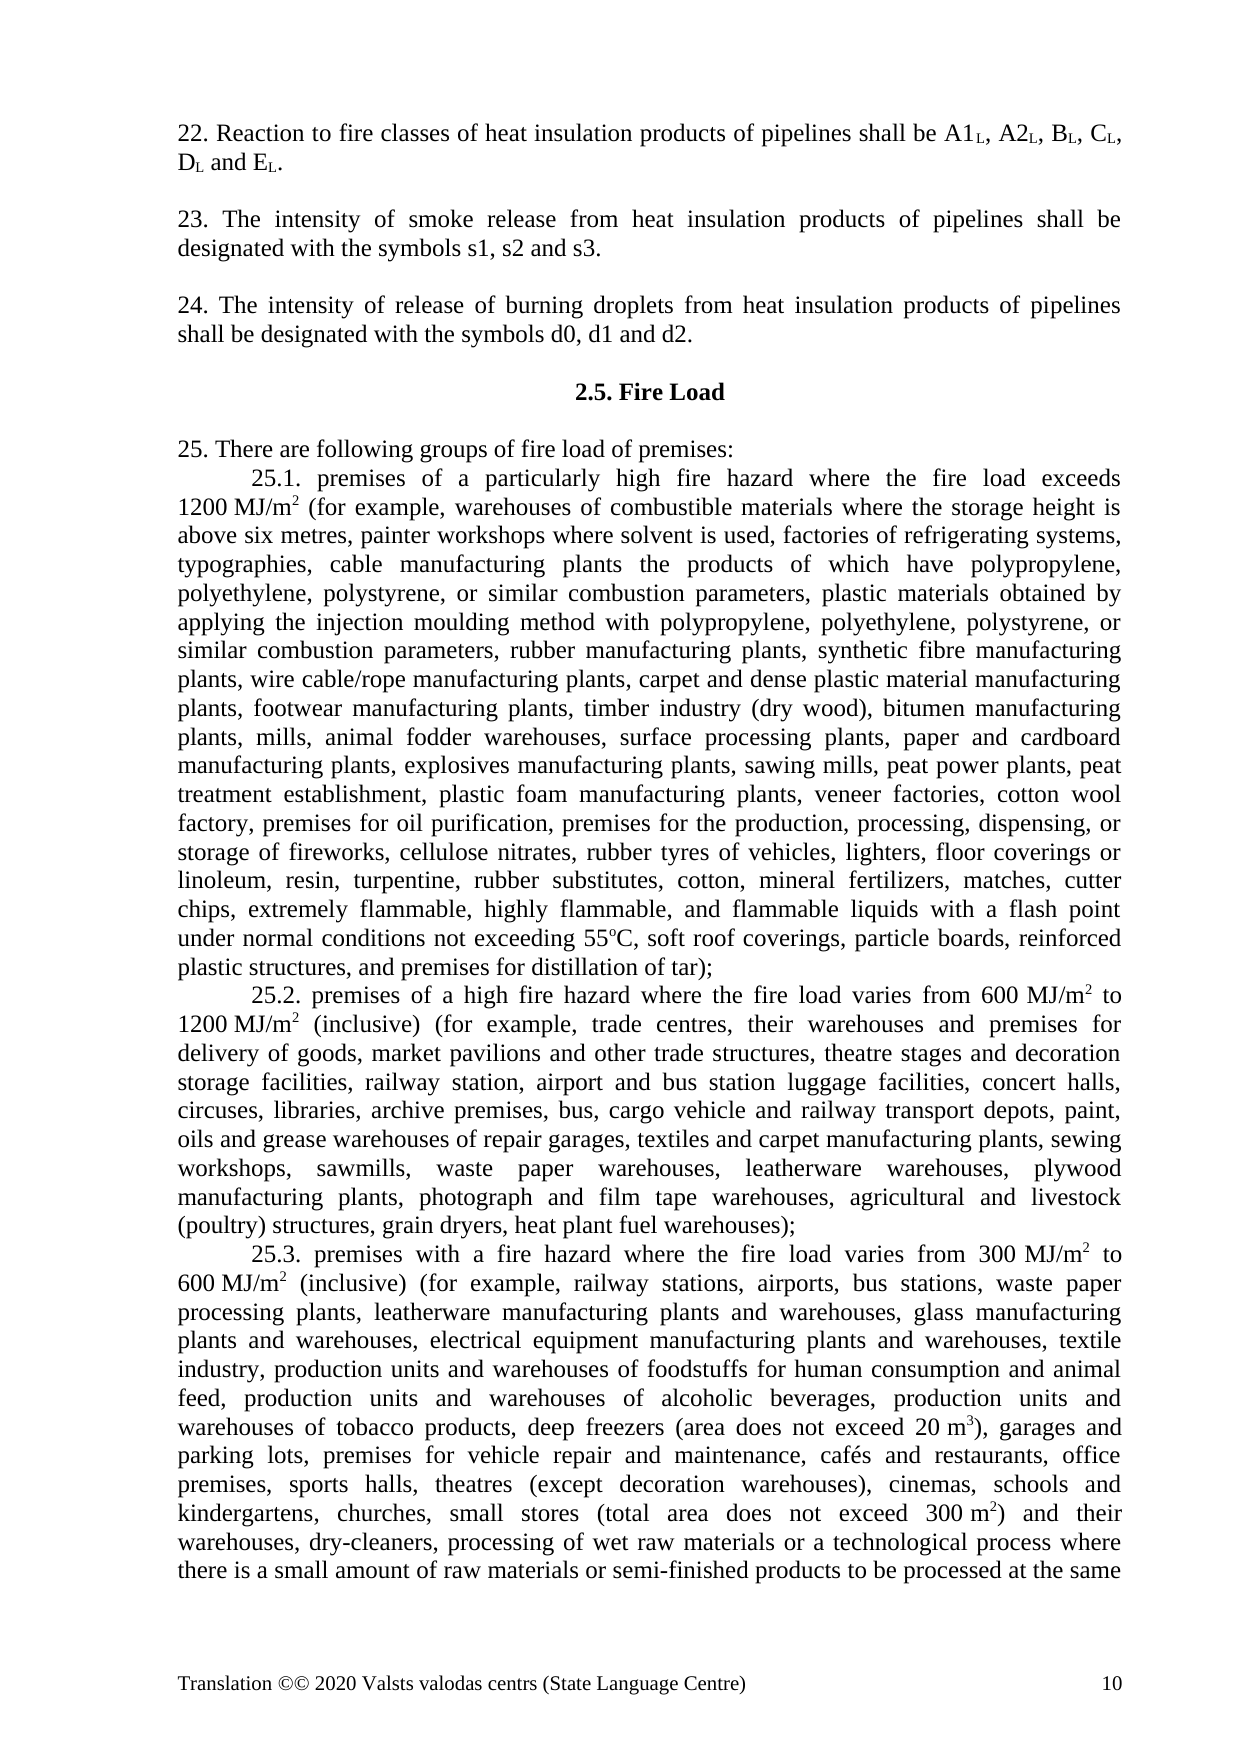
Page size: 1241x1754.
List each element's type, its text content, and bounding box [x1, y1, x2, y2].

text 24. The intensity of release of burning droplets from heat insulation products of pipelines shall be designated with the symbols d0, d1 and d2. [177, 291, 1122, 348]
text 2.5. Fire Load [177, 377, 1122, 406]
text 25.2. premises of a high fire hazard where the fire load varies from 600 MJ/m2 to 1200 MJ/m2 (inclusive) (for example, trade centres, their warehouses and premises for delivery of goods, market pavilions and other trade structures, theatre stages and decoration storage facilities, railway station, airport and bus station luggage facilities, concert halls, circuses, libraries, archive premises, bus, cargo vehicle and railway transport depots, paint, oils and grease warehouses of repair garages, textiles and carpet manufacturing plants, sewing workshops, sawmills, waste paper warehouses, leatherware warehouses, plywood manufacturing plants, photograph and film tape warehouses, agricultural and livestock (poultry) structures, grain dryers, heat plant fuel warehouses); [177, 981, 1122, 1239]
text 25.1. premises of a particularly high fire hazard where the fire load exceeds 1200 MJ/m2 (for example, warehouses of combustible materials where the storage height is above six metres, painter workshops where solvent is used, factories of refrigerating systems, typographies, cable manufacturing plants the products of which have polypropylene, polyethylene, polystyrene, or similar combustion parameters, plastic materials obtained by applying the injection moulding method with polypropylene, polyethylene, polystyrene, or similar combustion parameters, rubber manufacturing plants, synthetic fibre manufacturing plants, wire cable/rope manufacturing plants, carpet and dense plastic material manufacturing plants, footwear manufacturing plants, timber industry (dry wood), bitumen manufacturing plants, mills, animal fodder warehouses, surface processing plants, paper and cardboard manufacturing plants, explosives manufacturing plants, sawing mills, peat power plants, peat treatment establishment, plastic foam manufacturing plants, veneer factories, cotton wool factory, premises for oil purification, premises for the production, processing, dispensing, or storage of fireworks, cellulose nitrates, rubber tyres of vehicles, lighters, floor coverings or linoleum, resin, turpentine, rubber substitutes, cotton, mineral fertilizers, matches, cutter chips, extremely flammable, highly flammable, and flammable liquids with a flash point under normal conditions not exceeding 55oC, soft roof coverings, particle boards, reinforced plastic structures, and premises for distillation of tar); [177, 463, 1122, 981]
text 25. There are following groups of fire load of premises: [177, 434, 1122, 463]
text 23. The intensity of smoke release from heat insulation products of pipelines shall be designated with the symbols s1, s2 and s3. [177, 204, 1122, 262]
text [177, 1239, 1122, 1584]
text 22. Reaction to fire classes of heat insulation products of pipelines shall be A1L, A2L, BL, CL, DL and EL. [177, 118, 1122, 176]
